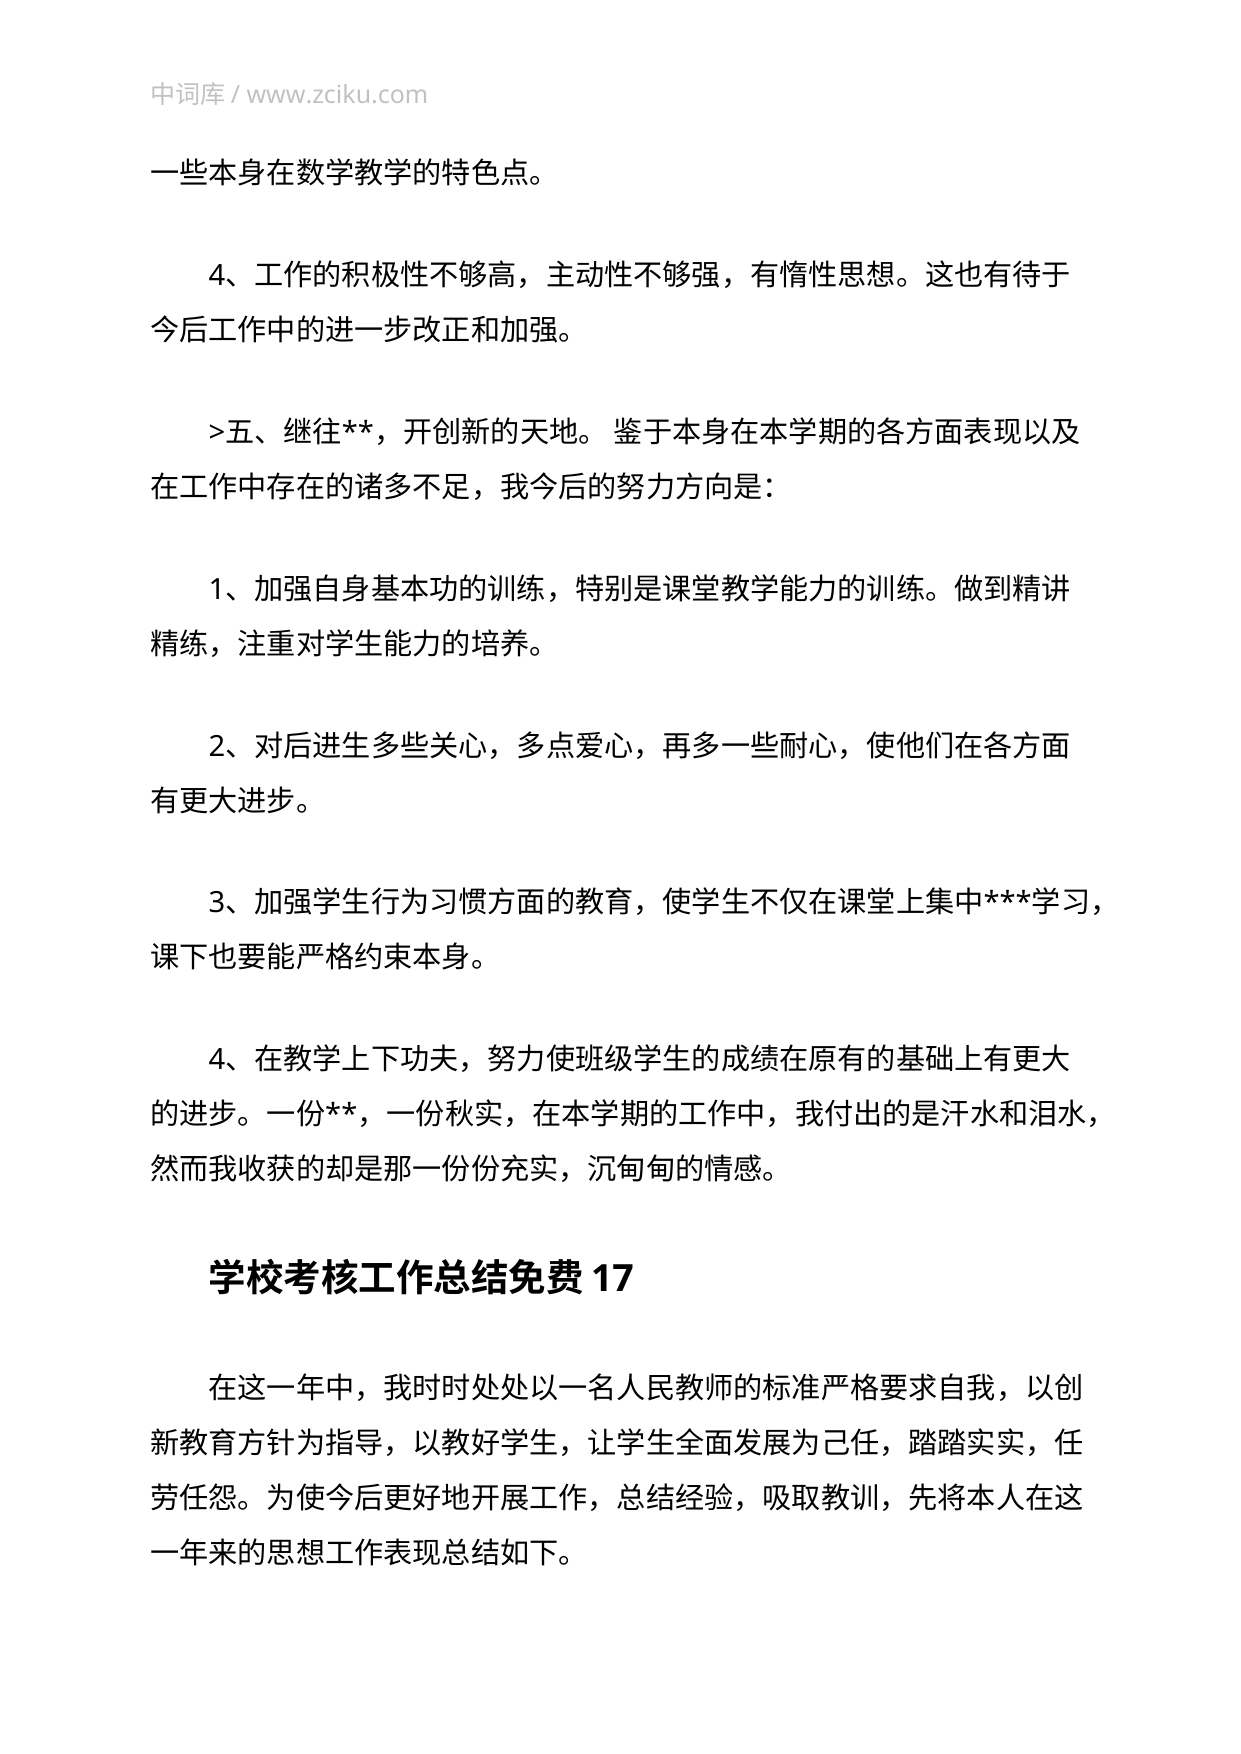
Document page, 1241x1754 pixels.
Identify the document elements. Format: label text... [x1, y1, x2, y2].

text 4、在教学上下功夫，努力使班级学生的成绩在原有的基础上有更大的进步。一份**，一份秋实，在本学期的工作中，我付出的是汗水和泪水，然而我收获的却是那一份份充实，沉甸甸的情感。 [150, 1036, 1090, 1188]
text 3、加强学生行为习惯方面的教育，使学生不仅在课堂上集中***学习，课下也要能严格约束本身。 [150, 879, 1090, 976]
text 2、对后进生多些关心，多点爱心，再多一些耐心，使他们在各方面有更大进步。 [150, 722, 1090, 819]
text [150, 150, 1090, 192]
text 在这一年中，我时时处处以一名人民教师的标准严格要求自我，以创新教育方针为指导，以教好学生，让学生全面发展为己任，踏踏实实，任劳任怨。为使今后更好地开展工作，总结经验，吸取教训，先将本人在这一年来的思想工作表现总结如下。 [150, 1365, 1090, 1572]
text 学校考核工作总结免费17 [150, 1247, 1090, 1302]
text >五、继往**，开创新的天地。 鉴于本身在本学期的各方面表现以及在工作中存在的诸多不足，我今后的努力方向是： [150, 408, 1090, 506]
text 4、工作的积极性不够高，主动性不够强，有惰性思想。这也有待于今后工作中的进一步改正和加强。 [150, 252, 1090, 349]
text 1、加强自身基本功的训练，特别是课堂教学能力的训练。做到精讲精练，注重对学生能力的培养。 [150, 565, 1090, 663]
